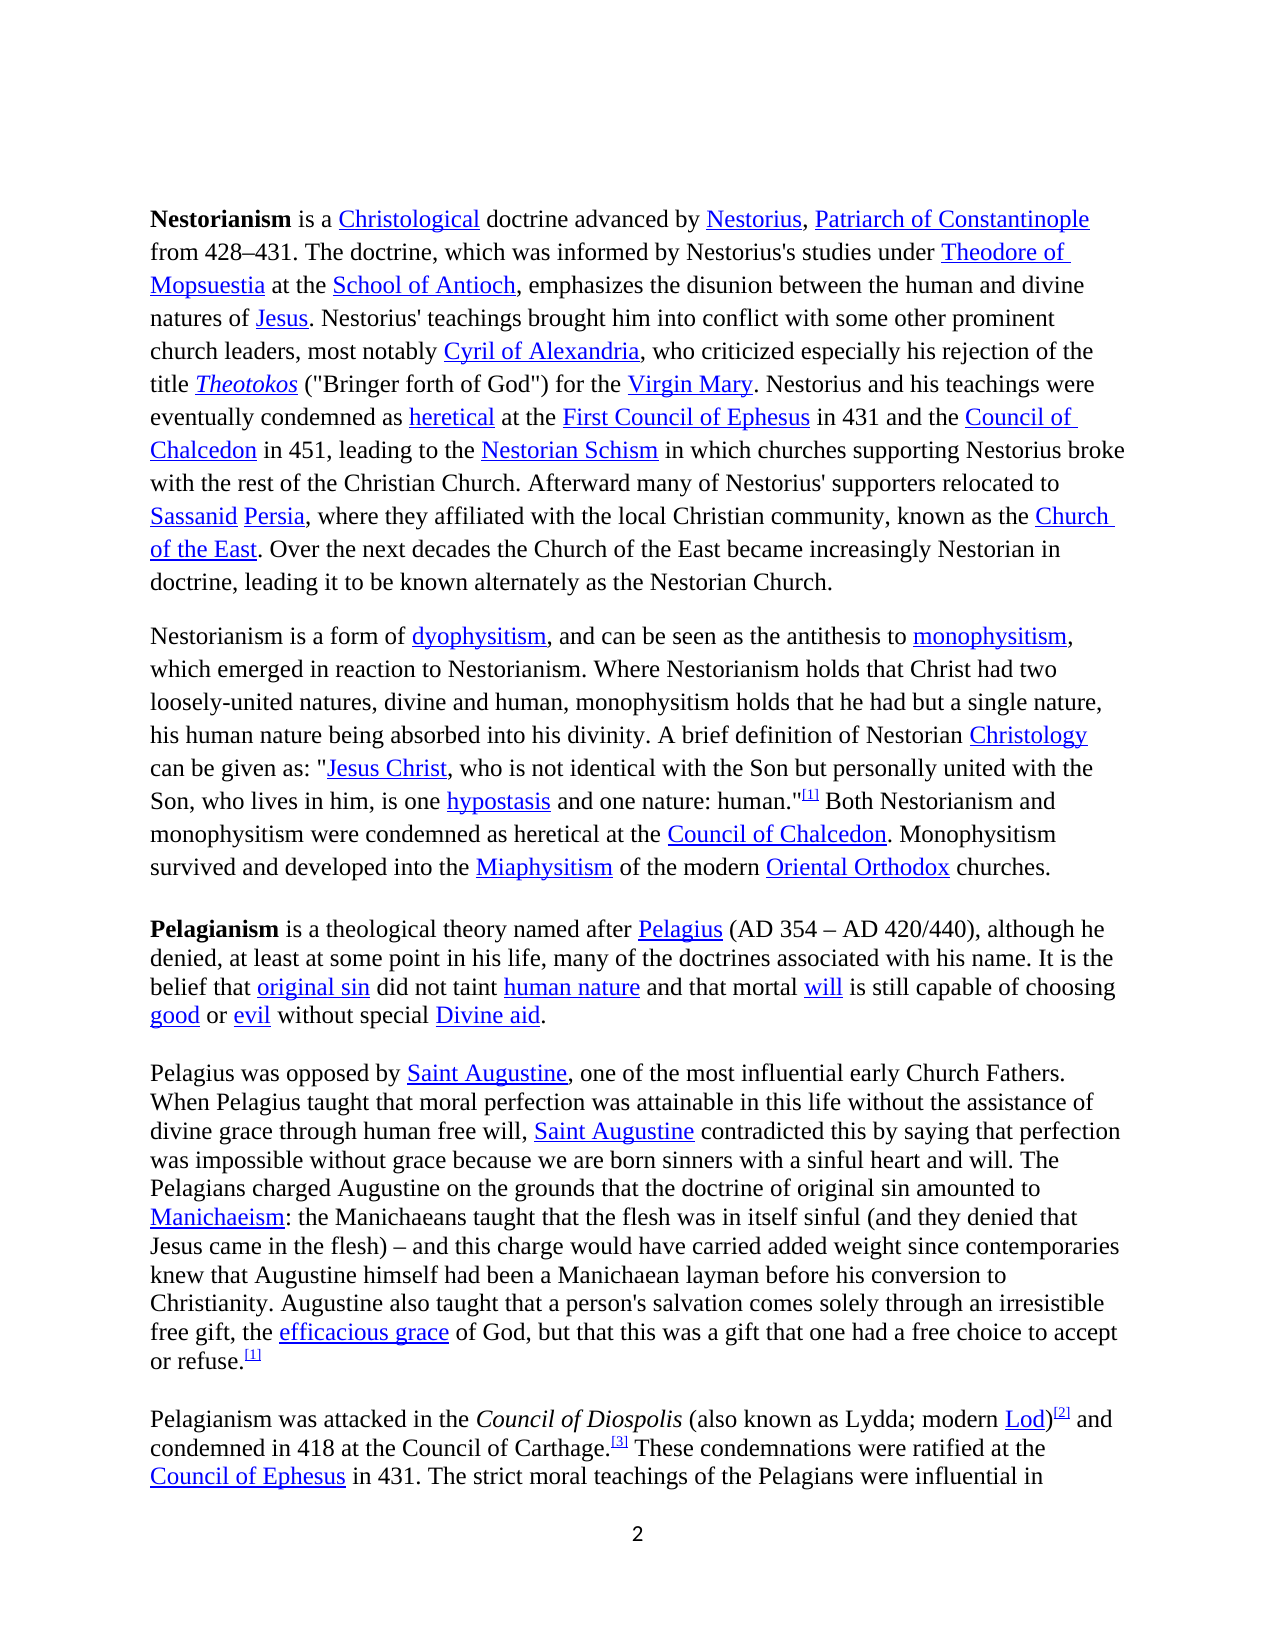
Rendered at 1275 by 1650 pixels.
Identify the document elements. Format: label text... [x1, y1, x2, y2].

text Nestorianism is a Christological doctrine advanced by Nestorius, Patriarch of Constantinople from 428–431. The doctrine, which was informed by Nestorius's studies under Theodore of Mopsuestia at the School of Antioch, emphasizes the disunion between the human and divine natures of Jesus. Nestorius' teachings brought him into conflict with some other prominent church leaders, most notably Cyril of Alexandria, who criticized especially his rejection of the title Theotokos ("Bringer forth of God") for the Virgin Mary. Nestorius and his teachings were eventually condemned as heretical at the First Council of Ephesus in 431 and the Council of Chalcedon in 451, leading to the Nestorian Schism in which churches supporting Nestorius broke with the rest of the Christian Church. Afterward many of Nestorius' supporters relocated to Sassanid Persia, where they affiliated with the local Christian community, known as the Church of the East. Over the next decades the Church of the East became increasingly Nestorian in doctrine, leading it to be known alternately as the Nestorian Church. [150, 204, 1125, 596]
text Nestorianism is a form of dyophysitism, and can be seen as the antithesis to monophysitism, which emerged in reaction to Nestorianism. Where Nestorianism holds that Christ had two loosely-united natures, divine and human, monophysitism holds that he had but a single nature, his human nature being absorbed into his divinity. A brief definition of Nestorian Christology can be given as: "Jesus Christ, who is not identical with the Son but personally united with the Son, who lives in him, is one hypostasis and one nature: human."[1] Both Nestorianism and monophysitism were condemned as heretical at the Council of Chalcedon. Monophysitism survived and developed into the Miaphysitism of the modern Oriental Orthodox churches. [150, 621, 1125, 881]
text Pelagius was opposed by Saint Augustine, one of the most influential early Church Fathers. When Pelagius taught that moral perfection was attainable in this life without the assistance of divine grace through human free will, Saint Augustine contradicted this by saying that perfection was impossible without grace because we are born sinners with a sinful heart and will. The Pelagians charged Augustine on the grounds that the doctrine of original sin amounted to Manichaeism: the Manichaeans taught that the flesh was in itself sinful (and they denied that Jesus came in the flesh) – and this charge would have carried added weight since contemporaries knew that Augustine himself had been a Manichaean layman before his conversion to Christianity. Augustine also taught that a person's salvation comes solely through an irresistible free gift, the efficacious grace of God, but that this was a gift that one had a free choice to accept or refuse.[1] [150, 1058, 1125, 1375]
text Pelagianism is a theological theory named after Pelagius (AD 354 – AD 420/440), although he denied, at least at some point in his life, many of the doctrines associated with his name. It is the belief that original sin did not taint human nature and that mortal will is still capable of choosing good or evil without special Divine aid. [150, 914, 1125, 1029]
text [150, 1404, 1125, 1490]
